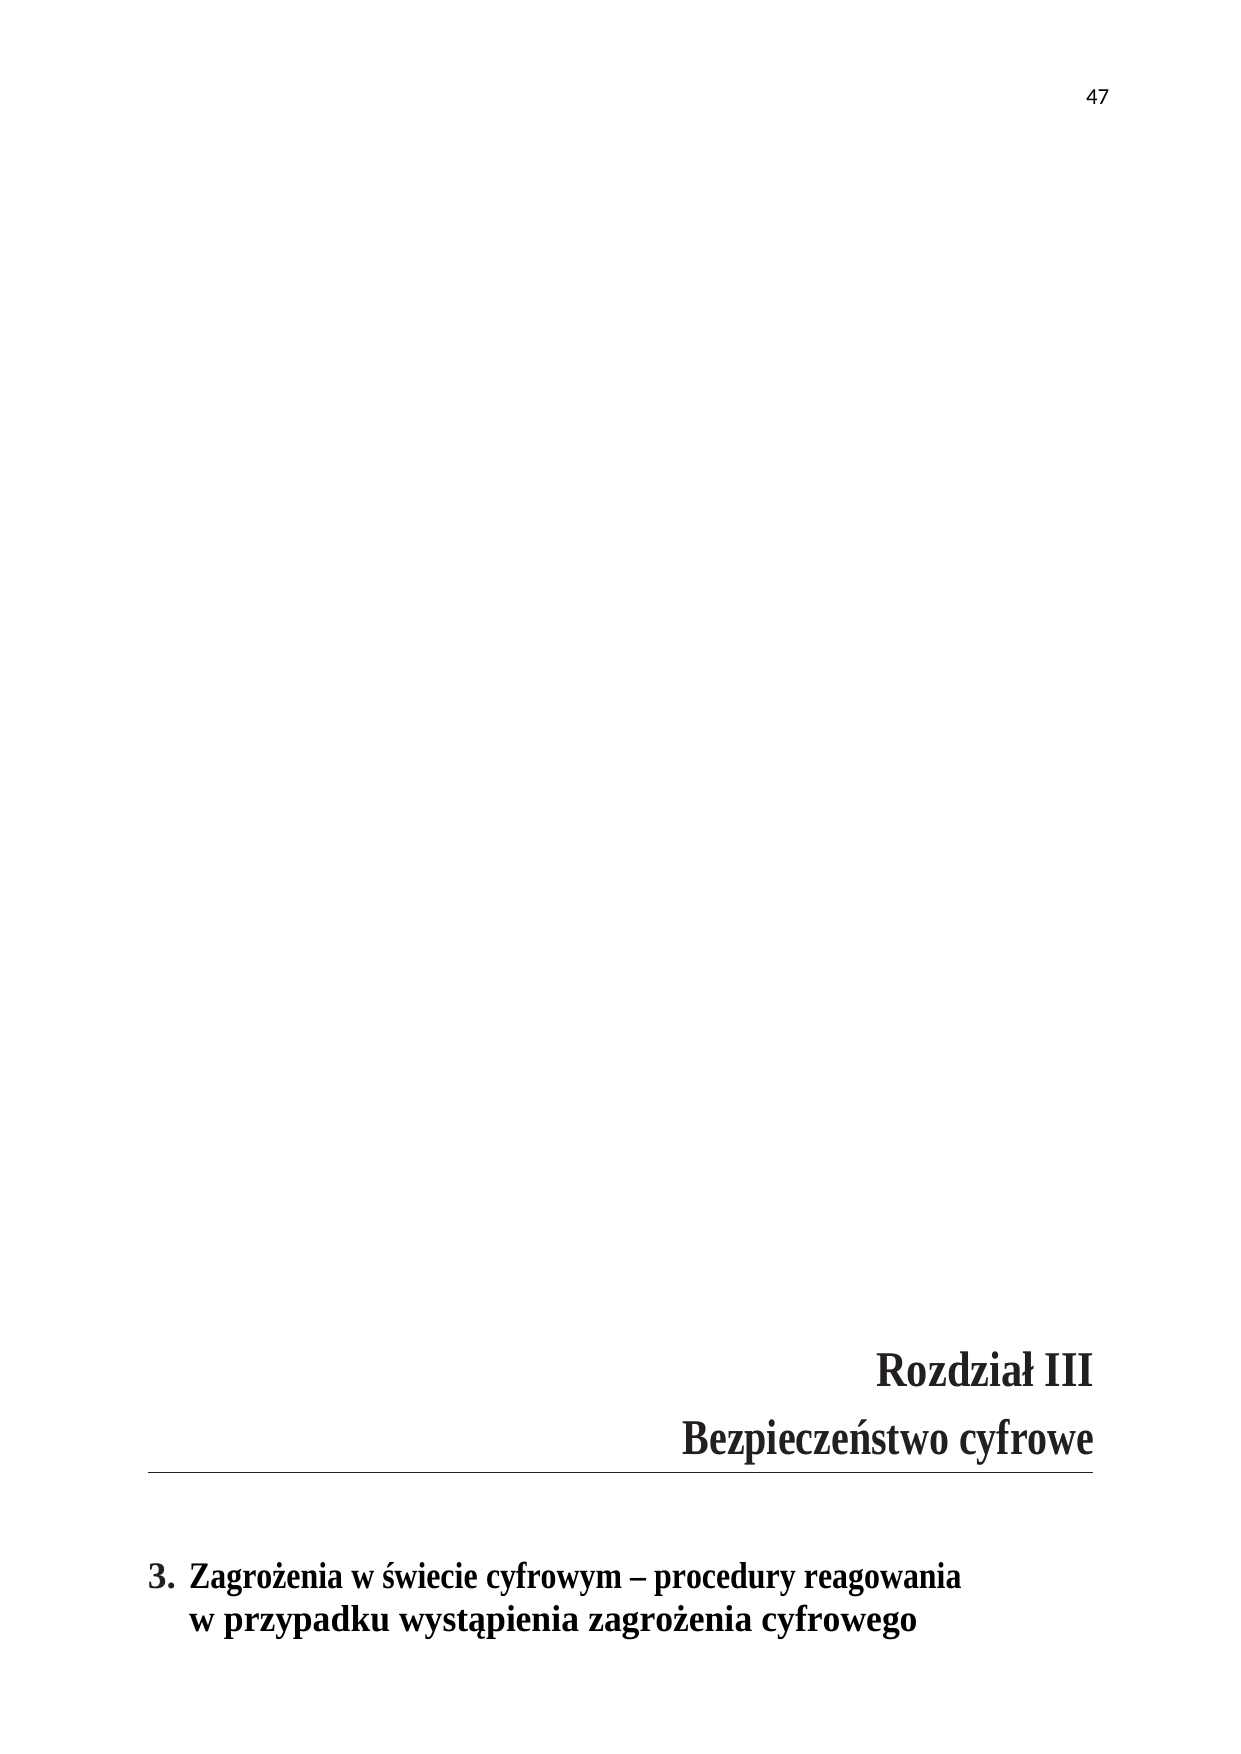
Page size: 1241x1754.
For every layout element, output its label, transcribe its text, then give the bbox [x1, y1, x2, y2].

text Bezpieczeństwo cyfrowe [135, 1409, 1094, 1466]
text Rozdział III [135, 1341, 1094, 1398]
list Zagrożenia w świecie cyfrowym – procedury reagowania w przypadku wystąpienia zagrożenia cyfrowego [148, 1554, 1109, 1640]
